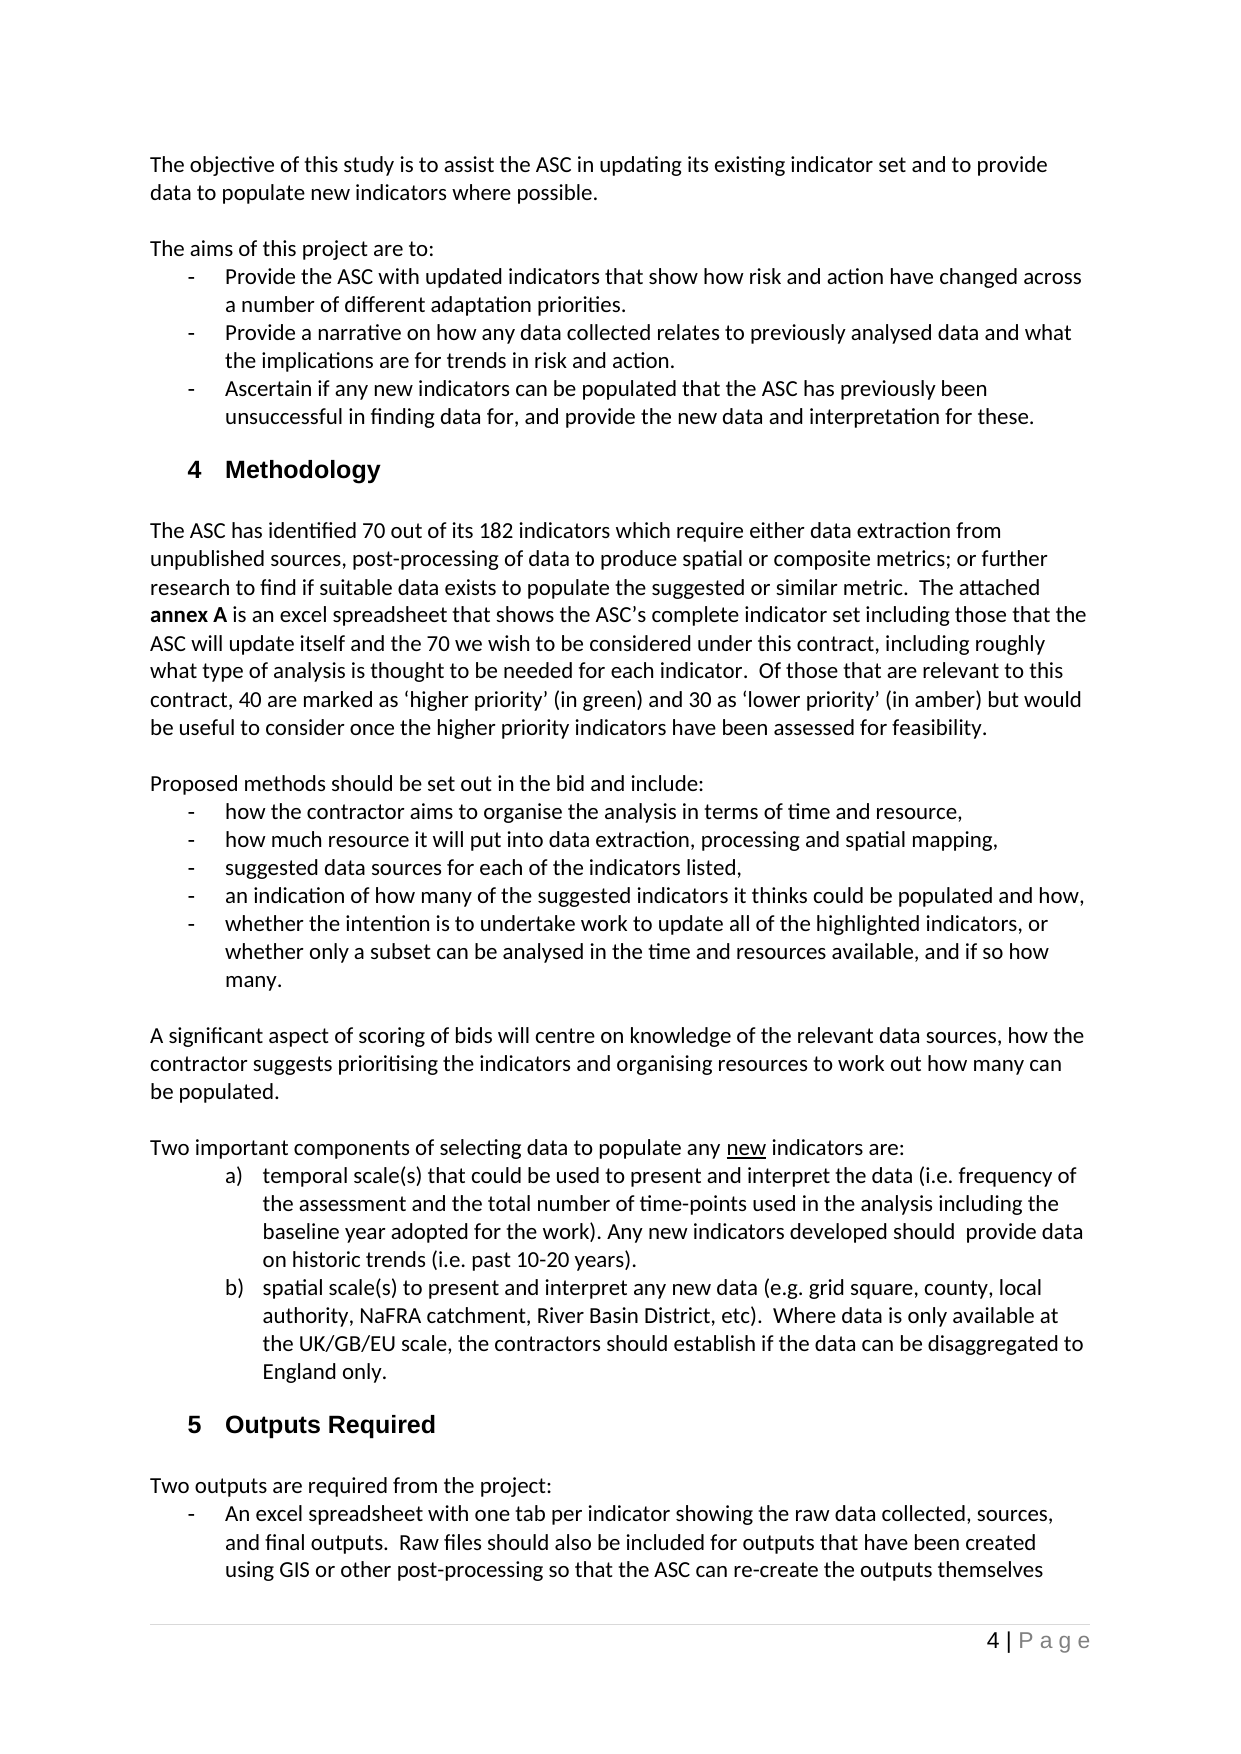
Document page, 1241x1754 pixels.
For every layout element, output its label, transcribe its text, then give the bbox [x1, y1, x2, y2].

list Provide the ASC with updated indicators that show how risk and action have changed across a number of different adaptation priorities. [187, 262, 1090, 318]
list Ascertain if any new indicators can be populated that the ASC has previously been unsuccessful in finding data for, and provide the new data and interpretation for these. [187, 374, 1090, 430]
list Provide a narrative on how any data collected relates to previously analysed data and what the implications are for trends in risk and action. [187, 318, 1090, 374]
text A significant aspect of scoring of bids will centre on knowledge of the relevant data sources, how the contractor suggests prioritising the indicators and organising resources to work out how many can be populated. [150, 1021, 1090, 1105]
list an indication of how many of the suggested indicators it thinks could be populated and how, [187, 881, 1090, 909]
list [187, 1499, 1090, 1584]
list suggested data sources for each of the indicators listed, [187, 853, 1090, 881]
subtitle Outputs Required [187, 1410, 1090, 1439]
text The objective of this study is to assist the ASC in updating its existing indicator set and to provide data to populate new indicators where possible. [150, 150, 1090, 206]
text The aims of this project are to: [150, 234, 1090, 262]
text Two outputs are required from the project: [150, 1472, 1090, 1499]
list how much resource it will put into data extraction, processing and spatial mapping, [187, 825, 1090, 853]
text Two important components of selecting data to populate any new indicators are: [150, 1133, 1090, 1161]
subtitle Methodology [187, 455, 1090, 484]
list whether the intention is to undertake work to update all of the highlighted indicators, or whether only a subset can be analysed in the time and resources available, and if so how many. [187, 909, 1090, 993]
list how the contractor aims to organise the analysis in terms of time and resource, [187, 797, 1090, 825]
list temporal scale(s) that could be used to present and interpret the data (i.e. frequency of the assessment and the total number of time-points used in the analysis including the baseline year adopted for the work). Any new indicators developed should provide data on historic trends (i.e. past 10-20 years). [225, 1161, 1090, 1273]
text The ASC has identified 70 out of its 182 indicators which require either data extraction from unpublished sources, post-processing of data to produce spatial or composite metrics; or further research to find if suitable data exists to populate the suggested or similar metric. The attached annex A is an excel spreadsheet that shows the ASC’s complete indicator set including those that the ASC will update itself and the 70 we wish to be considered under this contract, including roughly what type of analysis is thought to be needed for each indicator. Of those that are relevant to this contract, 40 are marked as ‘higher priority’ (in green) and 30 as ‘lower priority’ (in amber) but would be useful to consider once the higher priority indicators have been assessed for feasibility. [150, 517, 1090, 741]
list spatial scale(s) to present and interpret any new data (e.g. grid square, county, local authority, NaFRA catchment, River Basin District, etc). Where data is only available at the UK/GB/EU scale, the contractors should establish if the data can be disaggregated to England only. [225, 1273, 1090, 1385]
text Proposed methods should be set out in the bid and include: [150, 769, 1090, 797]
